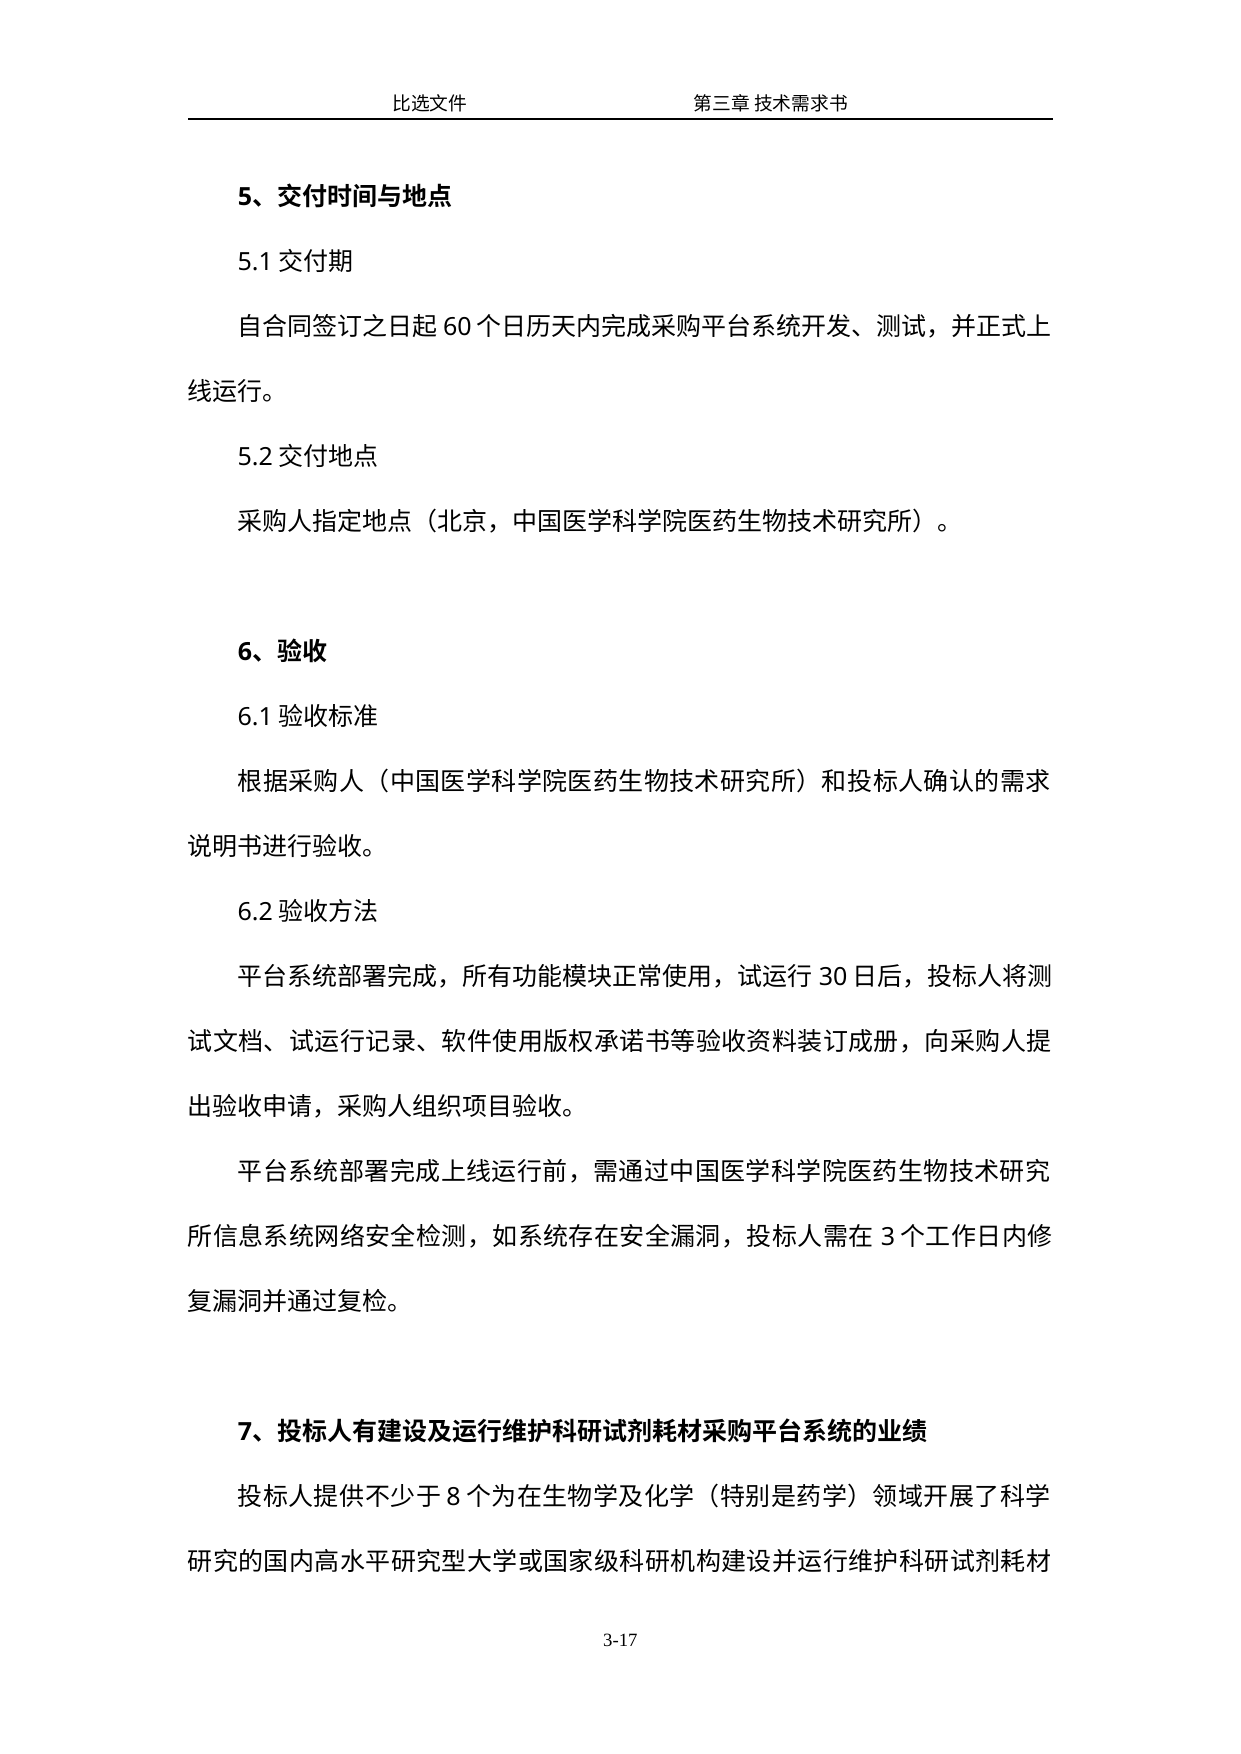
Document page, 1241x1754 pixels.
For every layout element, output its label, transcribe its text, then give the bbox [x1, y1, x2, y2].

text 6.2验收方法 [187, 877, 1053, 942]
text 自合同签订之日起60个日历天内完成采购平台系统开发、测试，并正式上线运行。 [187, 292, 1053, 422]
text 5.2交付地点 [187, 422, 1053, 487]
text 6.1验收标准 [187, 682, 1053, 747]
text 5、交付时间与地点 [187, 162, 1053, 227]
text 7、投标人有建设及运行维护科研试剂耗材采购平台系统的业绩 [187, 1397, 1053, 1462]
text 6、验收 [187, 617, 1053, 682]
text 平台系统部署完成，所有功能模块正常使用，试运行30日后，投标人将测试文档、试运行记录、软件使用版权承诺书等验收资料装订成册，向采购人提出验收申请，采购人组织项目验收。 [187, 942, 1053, 1137]
text 根据采购人（中国医学科学院医药生物技术研究所）和投标人确认的需求说明书进行验收。 [187, 747, 1053, 877]
text 采购人指定地点（北京，中国医学科学院医药生物技术研究所）。 [187, 487, 1053, 552]
text 平台系统部署完成上线运行前，需通过中国医学科学院医药生物技术研究所信息系统网络安全检测，如系统存在安全漏洞，投标人需在3个工作日内修复漏洞并通过复检。 [187, 1137, 1053, 1332]
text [187, 1462, 1053, 1592]
text 5.1交付期 [187, 227, 1053, 292]
